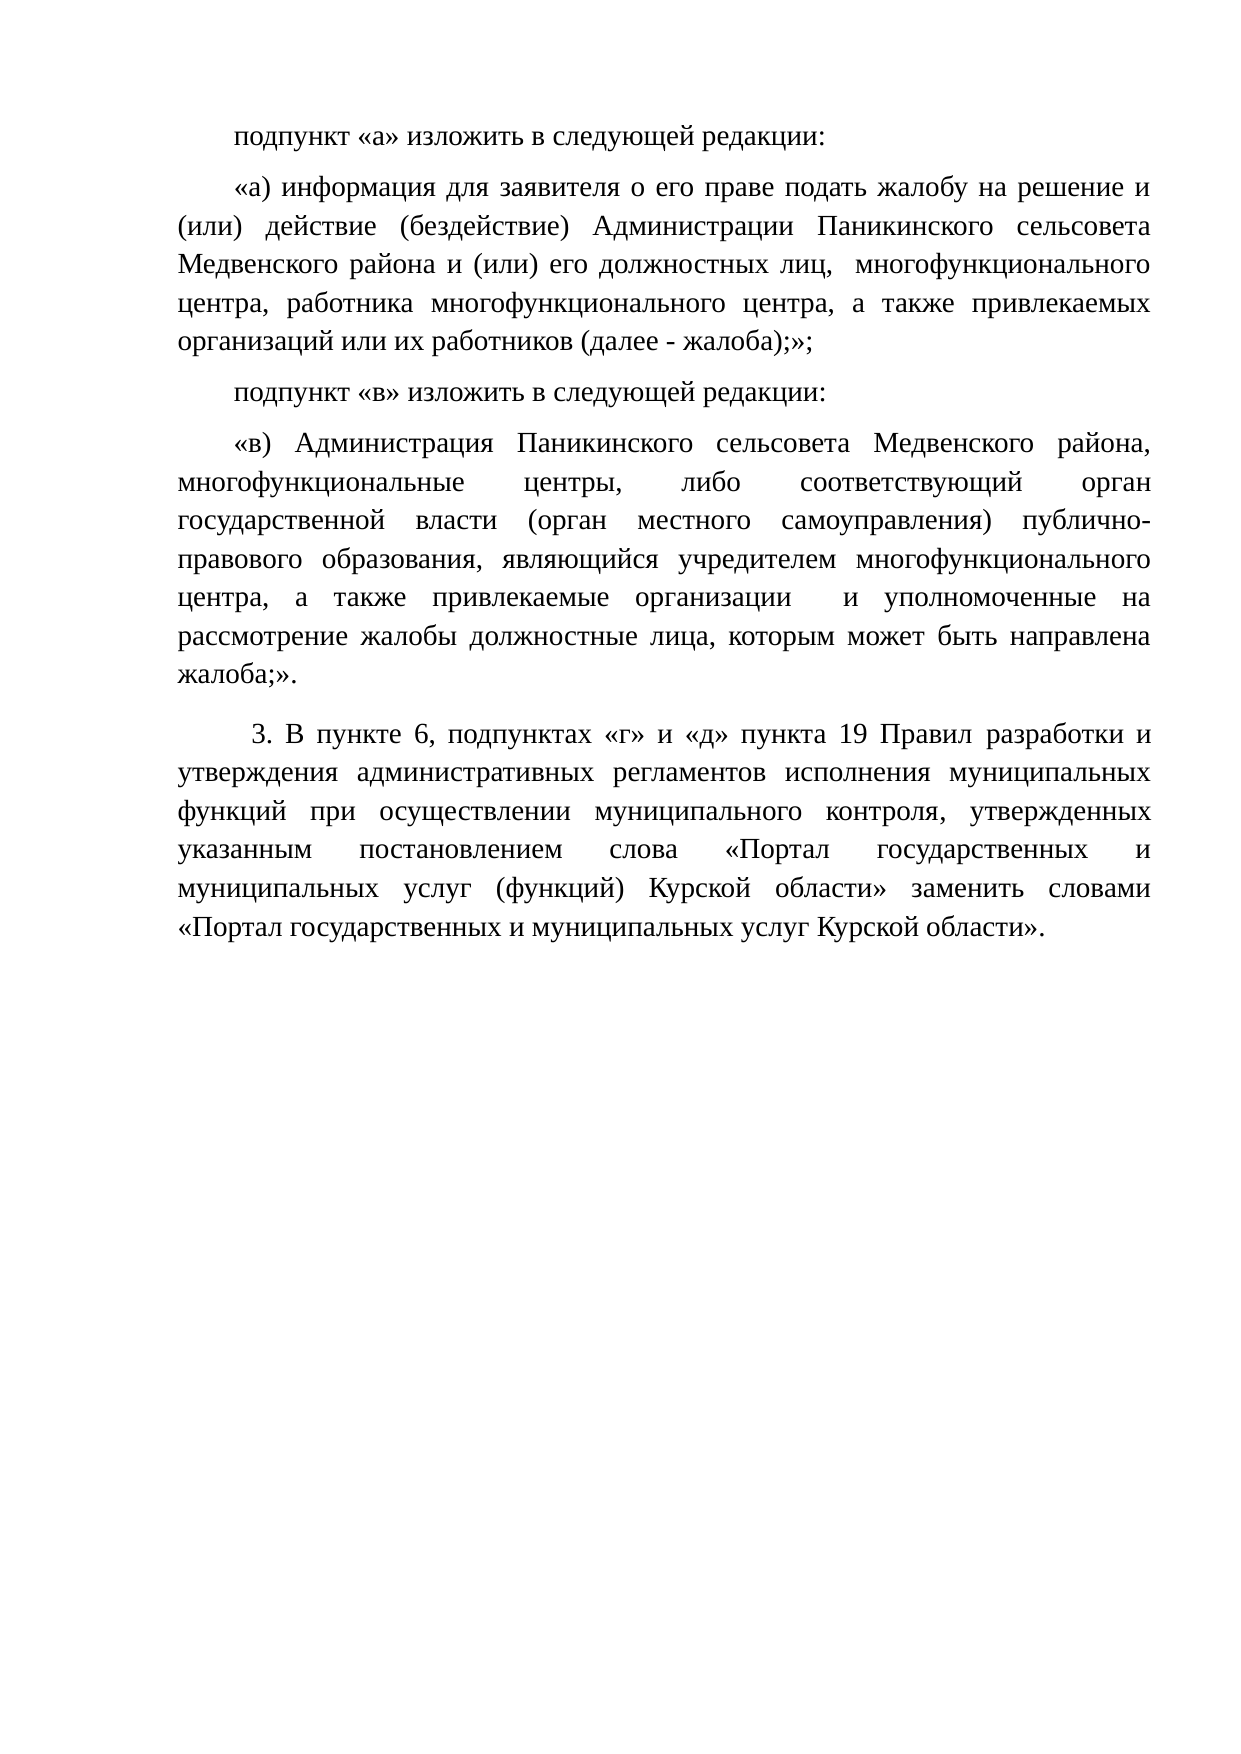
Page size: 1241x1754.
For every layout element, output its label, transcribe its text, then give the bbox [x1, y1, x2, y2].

text 3. В пункте 6, подпунктах «г» и «д» пункта 19 Правил разработки и утверждения административных регламентов исполнения муниципальных функций при осуществлении муниципального контроля, утвержденных указанным постановлением слова «Портал государственных и муниципальных услуг (функций) Курской области» заменить словами «Портал государственных и муниципальных услуг Курской области». [177, 716, 1152, 942]
text «в) Администрация Паникинского сельсовета Медвенского района, многофункциональные центры, либо соответствующий орган государственной власти (орган местного самоуправления) публично-правового образования, являющийся учредителем многофункционального центра, а также привлекаемые организации и уполномоченные на рассмотрение жалобы должностные лица, которым может быть направлена жалоба;». [177, 425, 1152, 690]
text «а) информация для заявителя о его праве подать жалобу на решение и (или) действие (бездействие) Администрации Паникинского сельсовета Медвенского района и (или) его должностных лиц, многофункционального центра, работника многофункционального центра, а также привлекаемых организаций или их работников (далее - жалоба);»; [177, 169, 1152, 357]
text подпункт «в» изложить в следующей редакции: [177, 374, 1152, 408]
text подпункт «а» изложить в следующей редакции: [177, 118, 1152, 152]
